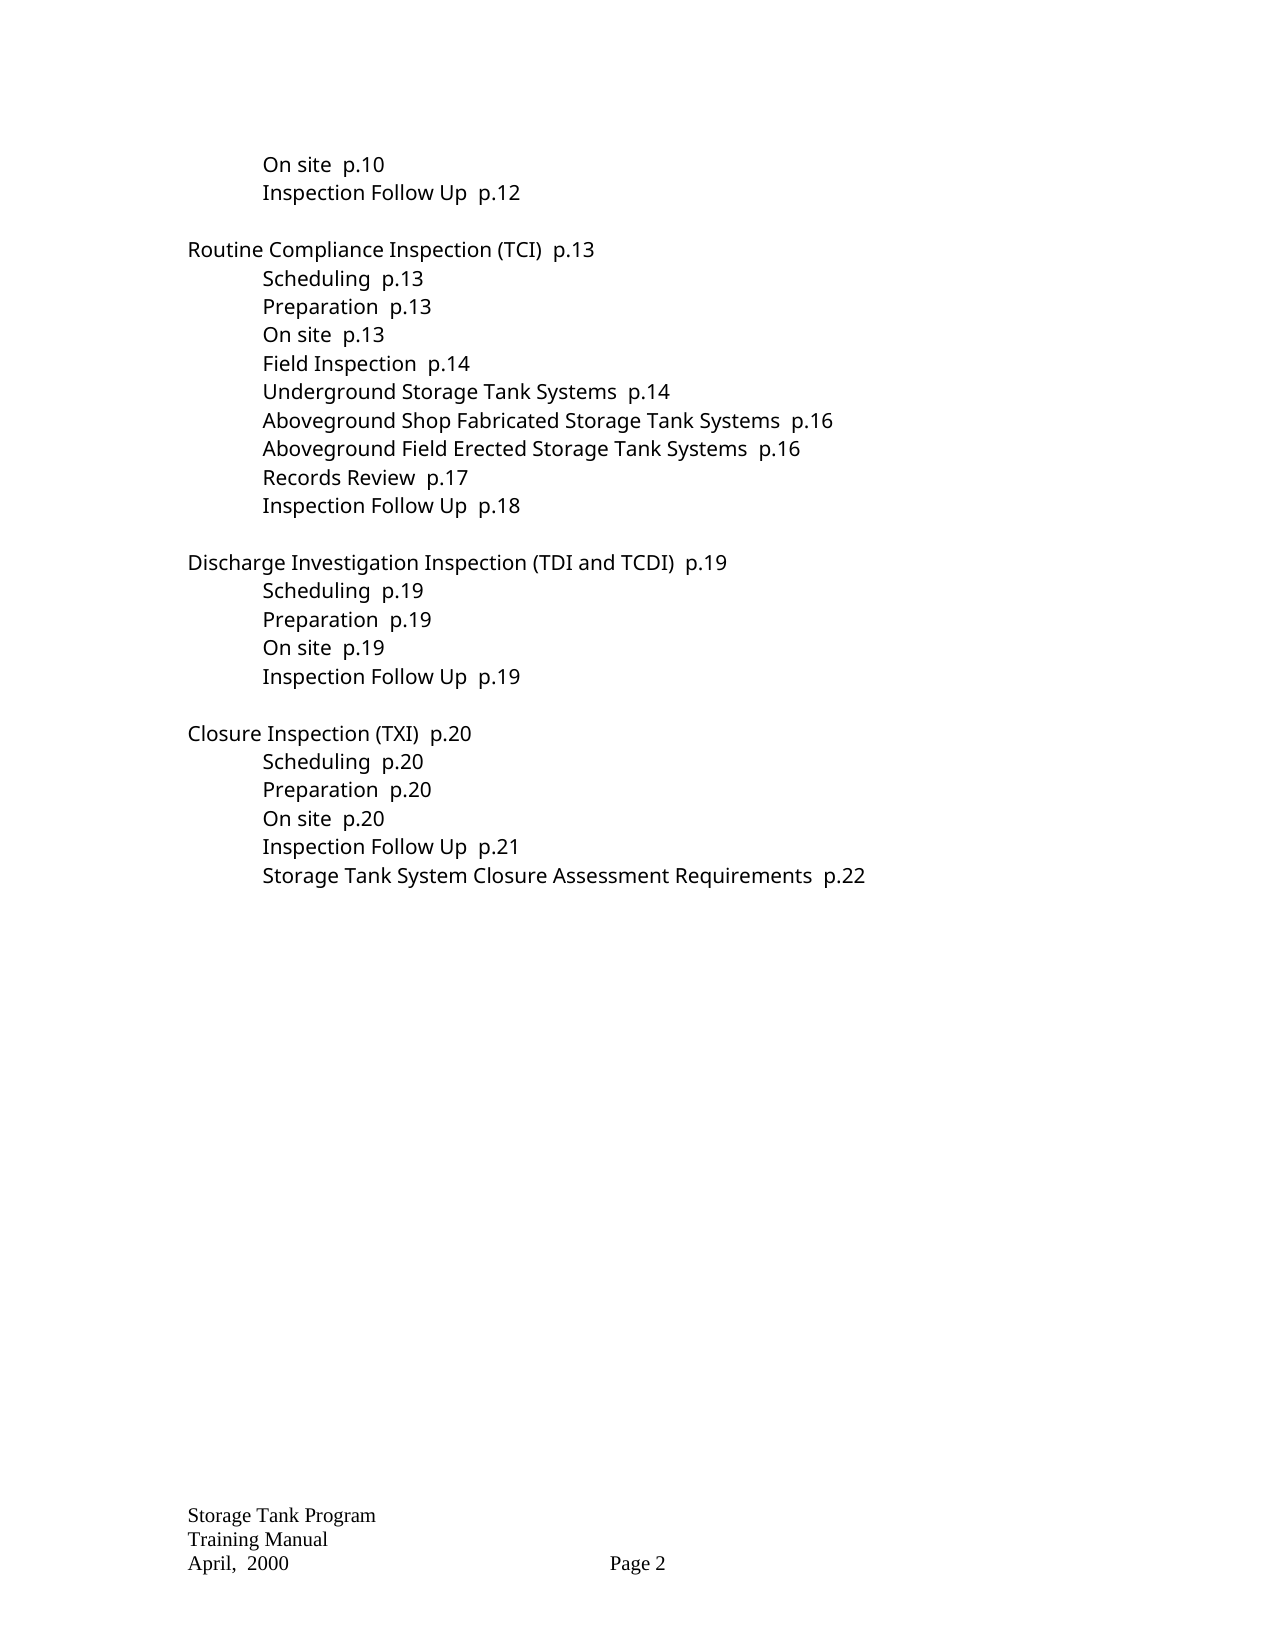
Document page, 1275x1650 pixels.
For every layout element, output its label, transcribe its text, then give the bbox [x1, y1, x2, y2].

text Scheduling p.19 [187, 577, 1087, 605]
text On site p.20 [187, 804, 1087, 832]
text Closure Inspection () p.20 [187, 719, 1087, 747]
text Inspection Follow Up p.21 [187, 832, 1087, 861]
text Records Review p.17 [187, 463, 1087, 491]
text Aboveground Field Erected Storage Tank Systems p.16 [187, 434, 1087, 463]
text Aboveground Shop Fabricated Storage Tank Systems p.16 [187, 406, 1087, 434]
text Scheduling p.13 [187, 264, 1087, 292]
text Discharge Investigation Inspection ( and TCDI) p.19 [187, 548, 1087, 577]
text Inspection Follow Up p.19 [187, 662, 1087, 690]
text Storage Tank System Closure Assessment Requirements p.22 [187, 861, 1087, 889]
text Field Inspection p.14 [187, 349, 1087, 377]
text On site p.10 [187, 150, 1087, 178]
text Preparation p.19 [187, 605, 1087, 633]
text On site p.13 [187, 321, 1087, 349]
text Routine Compliance Inspection () p.13 [187, 235, 1087, 264]
text Scheduling p.20 [187, 747, 1087, 776]
text Underground Storage Tank Systems p.14 [187, 377, 1087, 406]
text Preparation p.20 [187, 776, 1087, 804]
text On site p.19 [187, 633, 1087, 662]
text Inspection Follow Up p.18 [187, 491, 1087, 520]
text Inspection Follow Up p.12 [187, 178, 1087, 207]
text Preparation p.13 [187, 292, 1087, 321]
